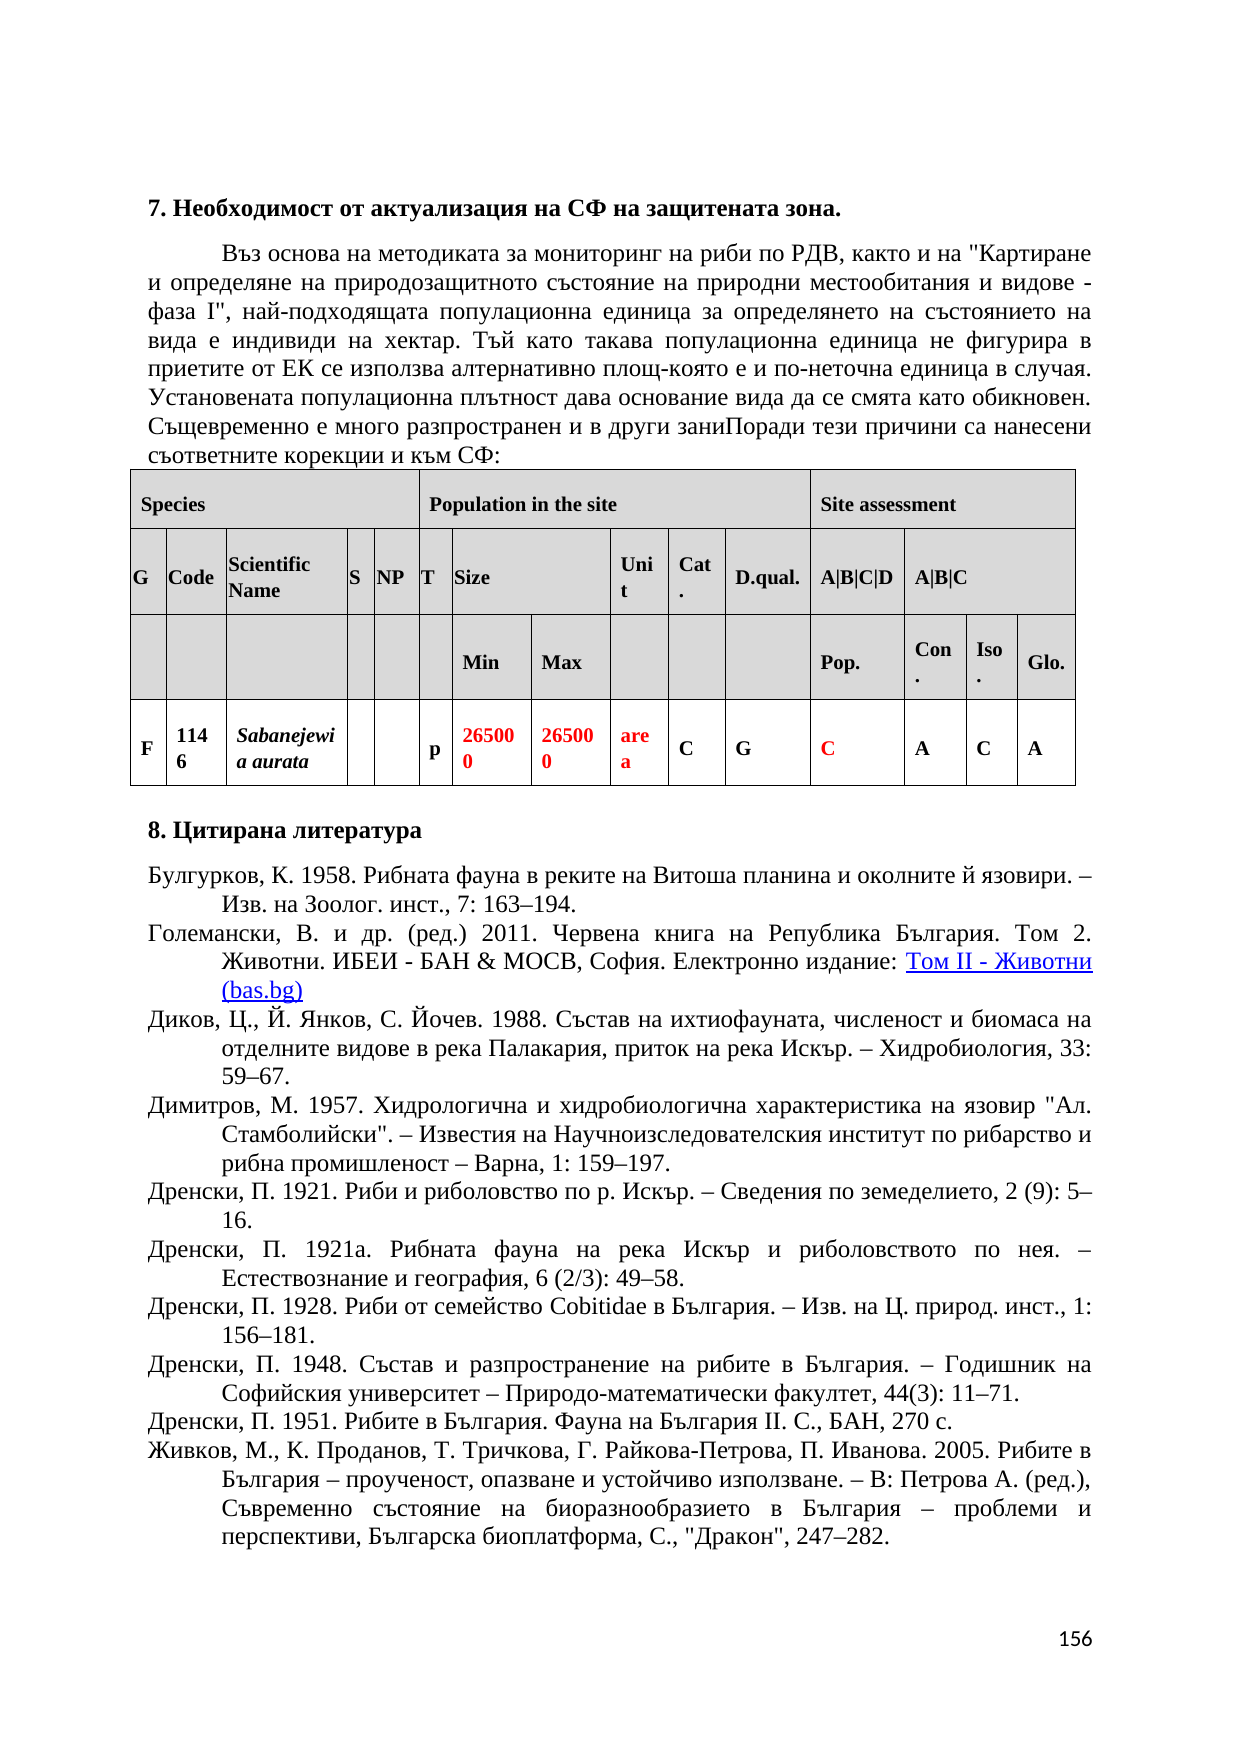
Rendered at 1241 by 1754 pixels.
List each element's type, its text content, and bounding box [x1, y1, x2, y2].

text Големански, В. и др. (ред.) 2011. Червена книга на Република България. Том 2. Животни. ИБЕИ - БАН & МОСВ, София. Електронно издание: Том II - Животни (bas.bg) [148, 918, 1093, 1004]
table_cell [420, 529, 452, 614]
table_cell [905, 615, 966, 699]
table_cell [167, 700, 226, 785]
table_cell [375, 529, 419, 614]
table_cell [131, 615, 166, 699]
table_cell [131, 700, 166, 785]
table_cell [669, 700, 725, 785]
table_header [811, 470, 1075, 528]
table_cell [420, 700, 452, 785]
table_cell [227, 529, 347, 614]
text Живков, M., К. Проданов, Т. Тричкова, Г. Райкова-Петрова, П. Иванова. 2005. Рибите в България – проученост, опазване и устойчиво използване. – В: Петрова А. (ред.), Съвременно състояние на биоразнообразието в България – проблеми и перспективи, Българска биоплатформа, С., "Дракон", 247–282. [148, 1435, 1093, 1550]
text Димитров, М. 1957. Хидрологична и хидробиологична характеристика на язовир "Ал. Стамболийски". – Известия на Научноизследователския институт по рибарство и рибна промишленост – Варна, 1: 159–197. [148, 1090, 1093, 1176]
text Дренски, П. 1948. Състав и разпространение на рибите в България. – Годишник на Софийския университет – Природо-математически факултет, 44(3): 11–71. [148, 1349, 1093, 1406]
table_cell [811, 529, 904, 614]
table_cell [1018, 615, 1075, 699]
text 8. Цитирана литература [148, 815, 1093, 843]
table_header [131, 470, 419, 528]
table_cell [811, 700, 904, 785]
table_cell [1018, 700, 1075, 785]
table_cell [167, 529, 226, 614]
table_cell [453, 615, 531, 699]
text Дренски, П. 1921. Риби и риболовство по р. Искър. – Сведения по земеделието, 2 (9): 5–16. [148, 1176, 1093, 1234]
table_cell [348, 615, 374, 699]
text Булгурков, К. 1958. Рибната фауна в реките на Витоша планина и околните й язовири. – Изв. на Зоолог. инст., 7: 163–194. [148, 860, 1093, 918]
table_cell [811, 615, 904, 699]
text Диков, Ц., Й. Янков, С. Йочев. 1988. Състав на ихтиофауната, численост и биомаса на отделните видове в река Палакария, приток на река Искър. – Хидробиология, 33: 59–67. [148, 1004, 1093, 1090]
text Дренски, П. 1921а. Рибната фауна на река Искър и риболовството по нея. – Естествознание и география, 6 (2/3): 49–58. [148, 1234, 1093, 1291]
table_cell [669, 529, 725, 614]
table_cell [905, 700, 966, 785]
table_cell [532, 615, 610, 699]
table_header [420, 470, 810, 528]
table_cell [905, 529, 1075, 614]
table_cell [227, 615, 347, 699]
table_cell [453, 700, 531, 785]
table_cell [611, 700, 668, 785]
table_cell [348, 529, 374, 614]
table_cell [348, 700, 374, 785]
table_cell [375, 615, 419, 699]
text 7. Необходимост от актуализация на СФ на защитената зона. [148, 193, 1093, 222]
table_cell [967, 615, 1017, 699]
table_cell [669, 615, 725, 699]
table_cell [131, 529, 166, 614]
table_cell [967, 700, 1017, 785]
text Дренски, П. 1951. Рибите в България. Фауна на България II. С., БАН, 270 с. [148, 1406, 1093, 1435]
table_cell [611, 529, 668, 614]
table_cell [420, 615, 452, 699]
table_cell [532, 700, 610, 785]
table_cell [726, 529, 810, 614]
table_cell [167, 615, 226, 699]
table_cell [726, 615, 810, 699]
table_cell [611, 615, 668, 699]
text Въз основа на методиката за мониторинг на риби по РДВ, както и на "Картиране и определяне на природозащитното състояние на природни местообитания и видове - фаза I", най-подходящата популационна единица за определянето на състоянието на вида е индивиди на хектар. Тъй като такава популационна единица не фигурира в приетите от ЕК се използва алтернативно площ-която е и по-неточна единица в случая. Установената популационна плътност дава основание вида да се смята като обикновен. Същевременно е много разпространен и в други заниПоради тези причини са нанесени съответните корекции и към СФ: [148, 238, 1093, 468]
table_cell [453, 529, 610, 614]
text Дренски, П. 1928. Риби от семейство Cobitidae в България. – Изв. на Ц. природ. инст., 1: 156–181. [148, 1291, 1093, 1349]
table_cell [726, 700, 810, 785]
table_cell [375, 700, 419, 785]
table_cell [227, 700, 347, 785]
